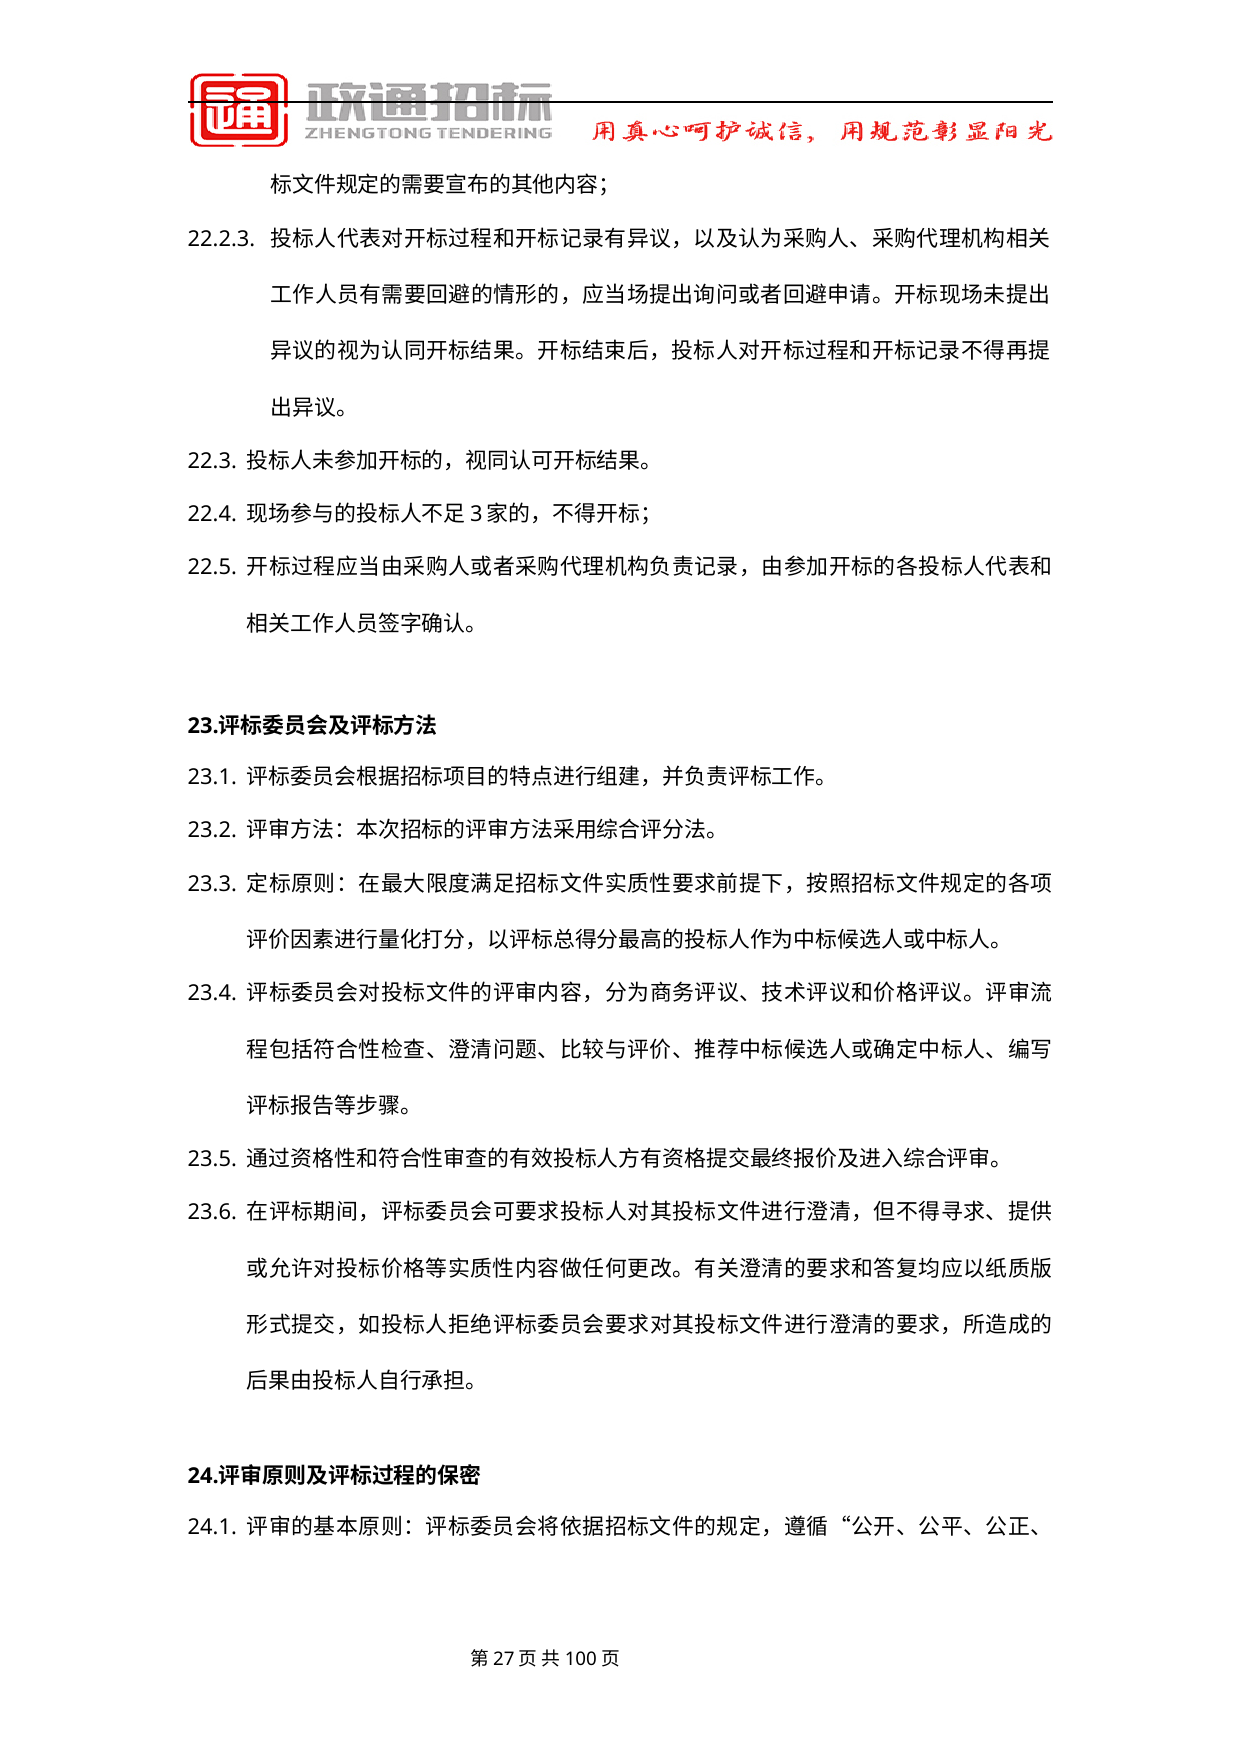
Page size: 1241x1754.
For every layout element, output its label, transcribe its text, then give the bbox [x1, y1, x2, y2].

list 通过资格性和符合性审查的有效投标人方有资格提交最终报价及进入综合评审。 [187, 1138, 1053, 1176]
list 评审方法：本次招标的评审方法采用综合评分法。 [187, 809, 1053, 847]
list 在评标期间，评标委员会可要求投标人对其投标文件进行澄清，但不得寻求、提供或允许对投标价格等实质性内容做任何更改。有关澄清的要求和答复均应以纸质版形式提交，如投标人拒绝评标委员会要求对其投标文件进行澄清的要求，所造成的后果由投标人自行承担。 [187, 1192, 1053, 1398]
list 投标人代表对开标过程和开标记录有异议，以及认为采购人、采购代理机构相关工作人员有需要回避的情形的，应当场提出询问或者回避申请。开标现场未提出异议的视为认同开标结果。开标结束后，投标人对开标过程和开标记录不得再提出异议。 [187, 218, 1053, 424]
list 评审的基本原则：评标委员会将依据招标文件的规定，遵循“公开、公平、公正、择优、信用”的原则进行评审工作。 [187, 1506, 1053, 1543]
list 开标时，由投标人或者其推选的代表检查投标文件的密封情况；经确认无误后，由采购人或者采购代理机构工作人员当众拆封，宣布投标人名称、投标价格和招标文件规定的需要宣布的其他内容； [187, 164, 1053, 202]
subtitle 23.评标委员会及评标方法 [187, 708, 1053, 740]
picture [188, 73, 1053, 101]
list 评标委员会根据招标项目的特点进行组建，并负责评标工作。 [187, 756, 1053, 794]
list 投标人未参加开标的，视同认可开标结果。 [187, 440, 1053, 477]
list 定标原则：在最大限度满足招标文件实质性要求前提下，按照招标文件规定的各项评价因素进行量化打分，以评标总得分最高的投标人作为中标候选人或中标人。 [187, 863, 1053, 957]
picture [188, 103, 1053, 147]
subtitle 24.评审原则及评标过程的保密 [187, 1458, 1053, 1490]
list 评标委员会对投标文件的评审内容，分为商务评议、技术评议和价格评议。评审流程包括符合性检查、澄清问题、比较与评价、推荐中标候选人或确定中标人、编写评标报告等步骤。 [187, 972, 1053, 1122]
list 现场参与的投标人不足3家的，不得开标； [187, 493, 1053, 531]
list 开标过程应当由采购人或者采购代理机构负责记录，由参加开标的各投标人代表和相关工作人员签字确认。 [187, 547, 1053, 640]
